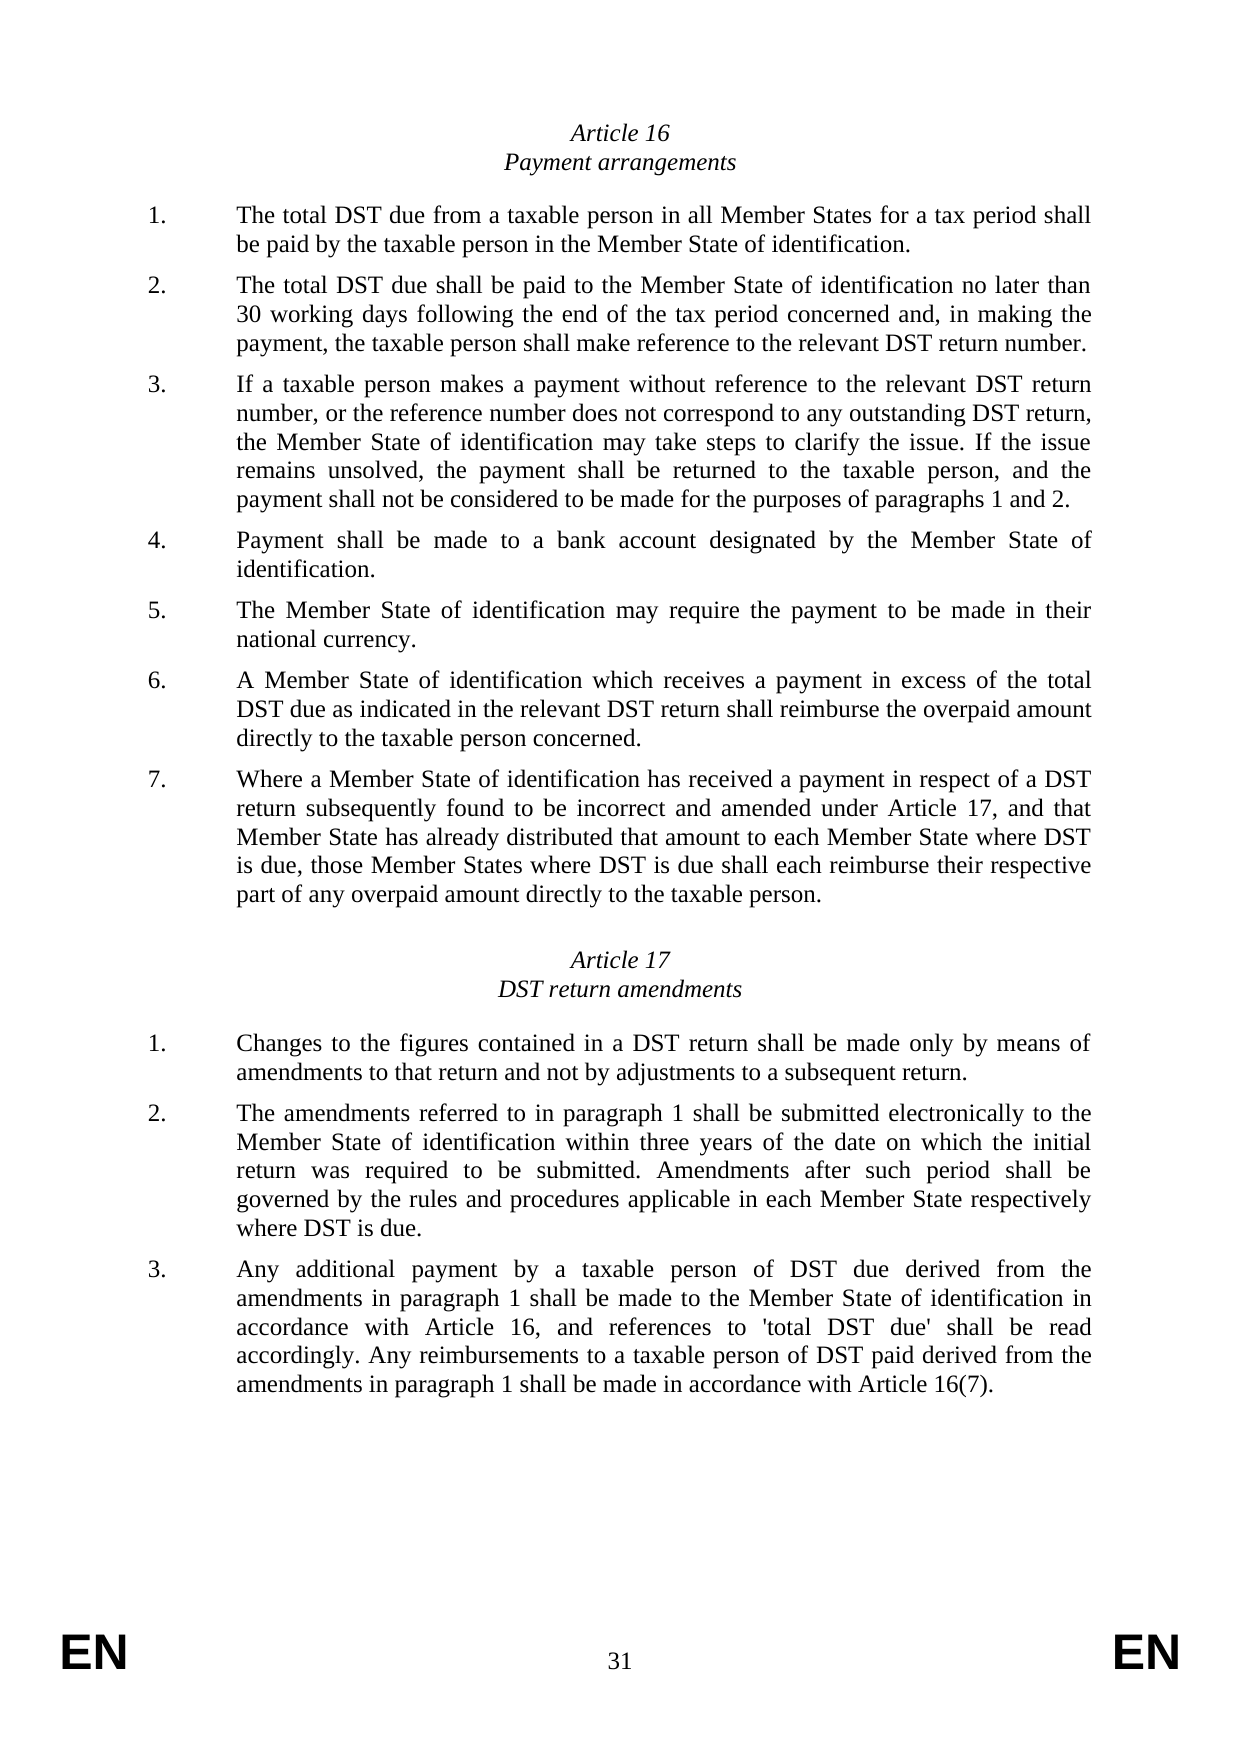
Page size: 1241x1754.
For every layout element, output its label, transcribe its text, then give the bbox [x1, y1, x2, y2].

text 2. The amendments referred to in paragraph 1 shall be submitted electronically to the Member State of identification within three years of the date on which the initial return was required to be submitted. Amendments after such period shall be governed by the rules and procedures applicable in each Member State respectively where DST is due. [148, 1098, 1093, 1242]
text 4. Payment shall be made to a bank account designated by the Member State of identification. [148, 526, 1093, 583]
text 1. Changes to the figures contained in a DST return shall be made only by means of amendments to that return and not by adjustments to a subsequent return. [148, 1028, 1093, 1086]
text 6. A Member State of identification which receives a payment in excess of the total DST due as indicated in the relevant DST return shall reimburse the overpaid amount directly to the taxable person concerned. [148, 666, 1093, 752]
text DST return amendments [148, 974, 1093, 1003]
text 3. Any additional payment by a taxable person of DST due derived from the amendments in paragraph 1 shall be made to the Member State of identification in accordance with Article 16, and references to 'total DST due' shall be read accordingly. Any reimbursements to a taxable person of DST paid derived from the amendments in paragraph 1 shall be made in accordance with Article 16(7). [148, 1254, 1093, 1398]
text 5. The Member State of identification may require the payment to be made in their national currency. [148, 596, 1093, 653]
text 2. The total DST due shall be paid to the Member State of identification no later than 30 working days following the end of the tax period concerned and, in making the payment, the taxable person shall make reference to the relevant DST return number. [148, 271, 1093, 357]
text 1. The total DST due from a taxable person in all Member States for a tax period shall be paid by the taxable person in the Member State of identification. [148, 201, 1093, 258]
text Article 17 [148, 946, 1093, 974]
text Article 16 [148, 118, 1093, 147]
text 3. If a taxable person makes a payment without reference to the relevant DST return number, or the reference number does not correspond to any outstanding DST return, the Member State of identification may take steps to clarify the issue. If the issue remains unsolved, the payment shall be returned to the taxable person, and the payment shall not be considered to be made for the purposes of paragraphs 1 and 2. [148, 369, 1093, 513]
text Payment arrangements [148, 147, 1093, 176]
text 7. Where a Member State of identification has received a payment in respect of a DST return subsequently found to be incorrect and amended under Article 17, and that Member State has already distributed that amount to each Member State where DST is due, those Member States where DST is due shall each reimburse their respective part of any overpaid amount directly to the taxable person. [148, 764, 1093, 908]
